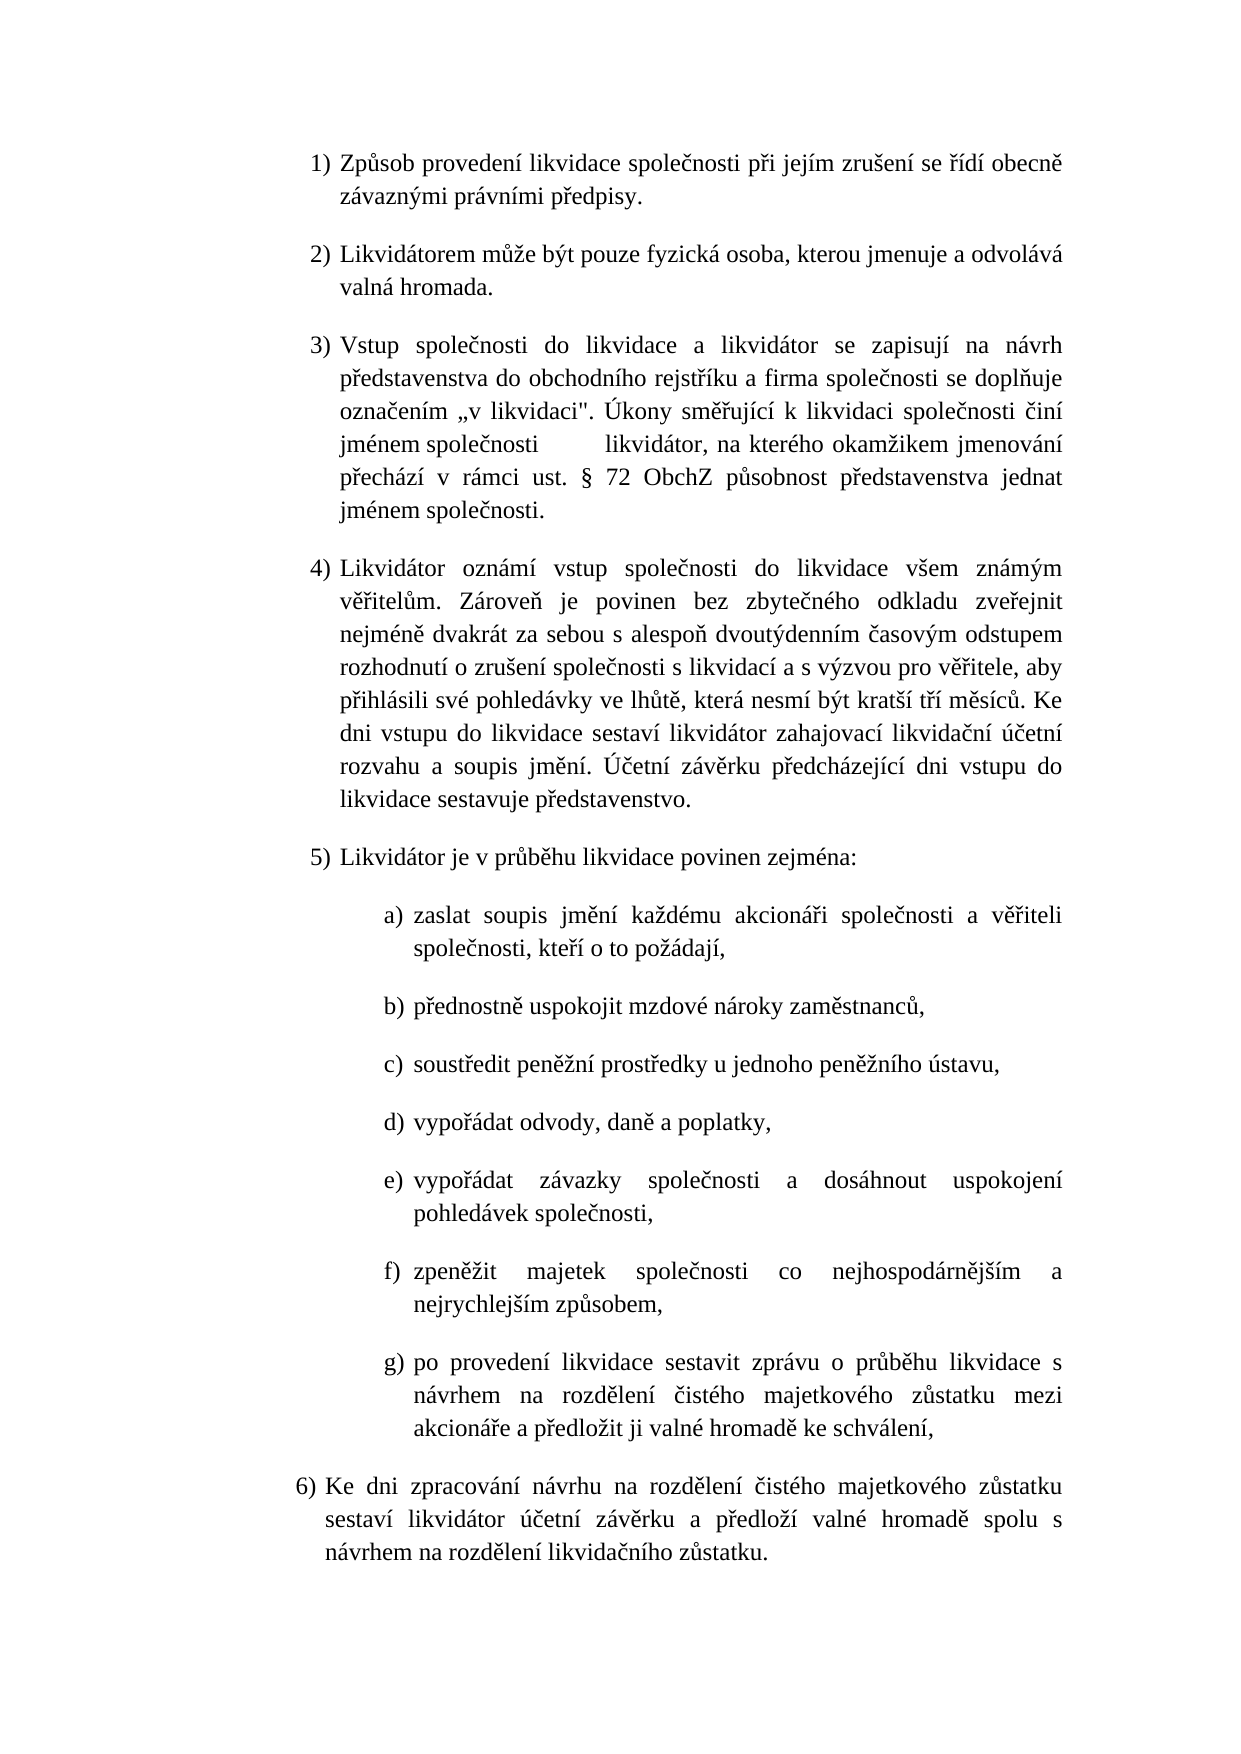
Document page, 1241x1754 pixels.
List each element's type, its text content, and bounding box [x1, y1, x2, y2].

text 4) Likvidátor oznámí vstup společnosti do likvidace všem známým věřitelům. Zároveň je povinen bez zbytečného odkladu zveřejnit nejméně dvakrát za sebou s alespoň dvoutýdenním časovým odstupem rozhodnutí o zrušení společnosti s likvidací a s výzvou pro věřitele, aby přihlásili své pohledávky ve lhůtě, která nesmí být kratší tří měsíců. Ke dni vstupu do likvidace sestaví likvidátor zahajovací likvidační účetní rozvahu a soupis jmění. Účetní závěrku předcházející dni vstupu do likvidace sestavuje představenstvo. [310, 553, 1063, 813]
text d) vypořádat odvody, daně a poplatky, [384, 1107, 1063, 1136]
text e) vypořádat závazky společnosti a dosáhnout uspokojení pohledávek společnosti, [384, 1165, 1063, 1227]
text b) přednostně uspokojit mzdové nároky zaměstnanců, [384, 991, 1063, 1020]
text 5) Likvidátor je v průběhu likvidace povinen zejména: [310, 842, 1063, 871]
text f) zpeněžit majetek společnosti co nejhospodárnějším a nejrychlejším způsobem, [384, 1256, 1063, 1318]
text 2) Likvidátorem může být pouze fyzická osoba, kterou jmenuje a odvolává valná hromada. [310, 239, 1063, 301]
text c) soustředit peněžní prostředky u jednoho peněžního ústavu, [384, 1049, 1063, 1078]
text g) po provedení likvidace sestavit zprávu o průběhu likvidace s návrhem na rozdělení čistého majetkového zůstatku mezi akcionáře a předložit ji valné hromadě ke schválení, [384, 1347, 1063, 1442]
text 3) Vstup společnosti do likvidace a likvidátor se zapisují na návrh představenstva do obchodního rejstříku a firma společnosti se doplňuje označením „v likvidaci". Úkony směřující k likvidaci společnosti činí jménem společnosti likvidátor, na kterého okamžikem jmenování přechází v rámci ust. § 72 ObchZ působnost představenstva jednat jménem společnosti. [310, 330, 1063, 524]
text 6) Ke dni zpracování návrhu na rozdělení čistého majetkového zůstatku sestaví likvidátor účetní závěrku a předloží valné hromadě spolu s návrhem na rozdělení likvidačního zůstatku. [295, 1471, 1063, 1566]
text a) zaslat soupis jmění každému akcionáři společnosti a věřiteli společnosti, kteří o to požádají, [384, 900, 1063, 962]
text 1) Způsob provedení likvidace společnosti při jejím zrušení se řídí obecně závaznými právními předpisy. [310, 148, 1063, 209]
